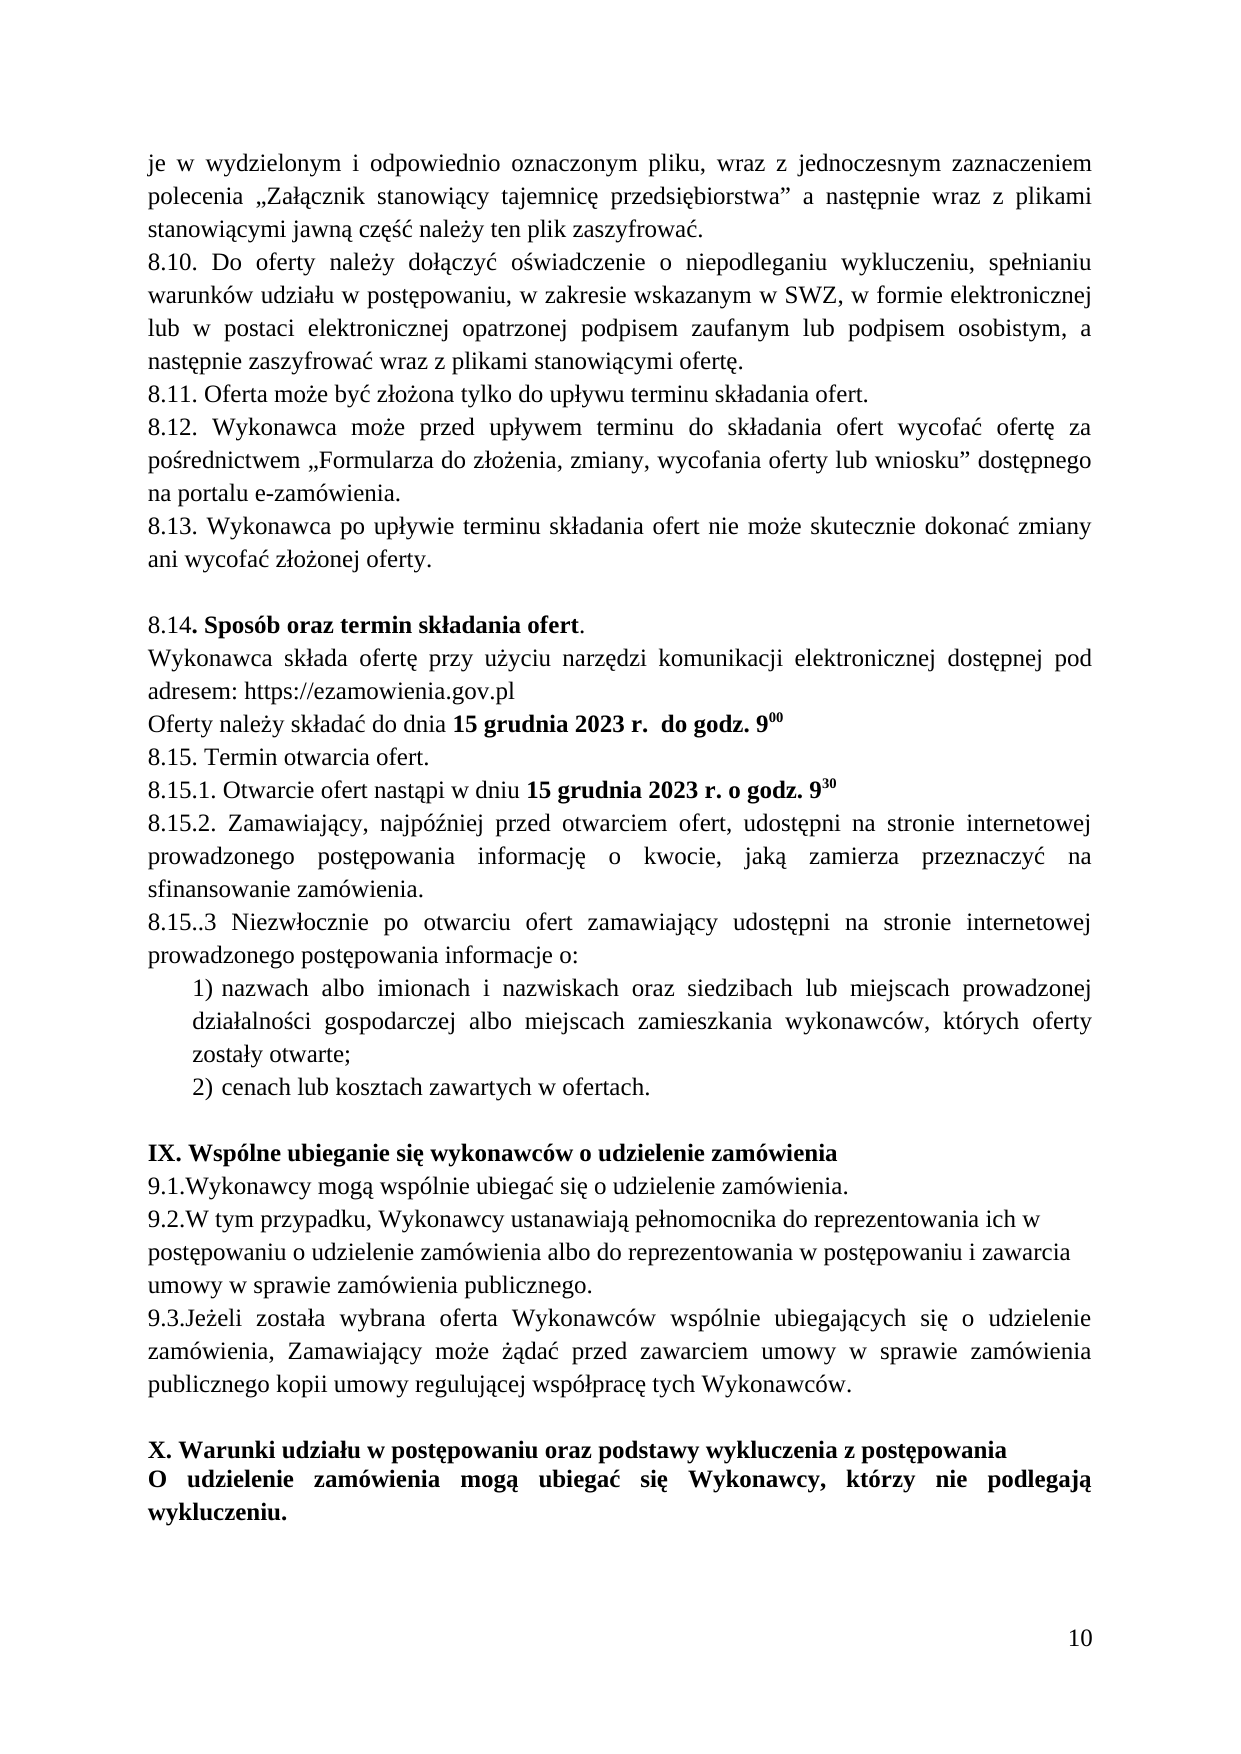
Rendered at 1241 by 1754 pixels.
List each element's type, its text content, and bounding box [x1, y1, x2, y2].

list cenach lub kosztach zawartych w ofertach. [192, 1072, 1092, 1101]
text 8.12. Wykonawca może przed upływem terminu do składania ofert wycofać ofertę za pośrednictwem „Formularza do złożenia, zmiany, wycofania oferty lub wniosku” dostępnego na portalu e-zamówienia. [148, 412, 1092, 507]
text 8.11. Oferta może być złożona tylko do upływu terminu składania ofert. [148, 379, 1092, 408]
text 9.1.Wykonawcy mogą wspólnie ubiegać się o udzielenie zamówienia. [148, 1171, 1092, 1200]
list nazwach albo imionach i nazwiskach oraz siedzibach lub miejscach prowadzonej działalności gospodarczej albo miejscach zamieszkania wykonawców, których oferty zostały otwarte; [192, 973, 1092, 1068]
text Wykonawca składa ofertę przy użyciu narzędzi komunikacji elektronicznej dostępnej pod adresem: https://ezamowienia.gov.pl [148, 643, 1092, 705]
text O udzielenie zamówienia mogą ubiegać się Wykonawcy, którzy nie podlegają wykluczeniu. [148, 1464, 1092, 1526]
text 8.15.2. Zamawiający, najpóźniej przed otwarciem ofert, udostępni na stronie internetowej prowadzonego postępowania informację o kwocie, jaką zamierza przeznaczyć na sfinansowanie zamówienia. [148, 808, 1092, 903]
text X. Warunki udziału w postępowaniu oraz podstawy wykluczenia z postępowania [148, 1436, 1092, 1464]
text IX. Wspólne ubieganie się wykonawców o udzielenie zamówienia [148, 1138, 1092, 1167]
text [148, 148, 1092, 242]
text 8.13. Wykonawca po upływie terminu składania ofert nie może skutecznie dokonać zmiany ani wycofać złożonej oferty. [148, 511, 1092, 573]
subtitle 8.14. Sposób oraz termin składania ofert. [148, 610, 1092, 639]
text Oferty należy składać do dnia 15 grudnia 2023 r. do godz. 900 [148, 709, 1092, 738]
text 8.15..3 Niezwłocznie po otwarciu ofert zamawiający udostępni na stronie internetowej prowadzonego postępowania informacje o: [148, 907, 1092, 969]
text 9.3.Jeżeli została wybrana oferta Wykonawców wspólnie ubiegających się o udzielenie zamówienia, Zamawiający może żądać przed zawarciem umowy w sprawie zamówienia publicznego kopii umowy regulującej współpracę tych Wykonawców. [148, 1303, 1092, 1398]
text 8.15.1. Otwarcie ofert nastąpi w dniu 15 grudnia 2023 r. o godz. 930 [148, 775, 1092, 804]
text 8.10. Do oferty należy dołączyć oświadczenie o niepodleganiu wykluczeniu, spełnianiu warunków udziału w postępowaniu, w zakresie wskazanym w SWZ, w formie elektronicznej lub w postaci elektronicznej opatrzonej podpisem zaufanym lub podpisem osobistym, a następnie zaszyfrować wraz z plikami stanowiącymi ofertę. [148, 247, 1092, 374]
text 8.15. Termin otwarcia ofert. [148, 742, 1092, 771]
text 9.2.W tym przypadku, Wykonawcy ustanawiają pełnomocnika do reprezentowania ich w postępowaniu o udzielenie zamówienia albo do reprezentowania w postępowaniu i zawarcia umowy w sprawie zamówienia publicznego. [148, 1204, 1092, 1299]
